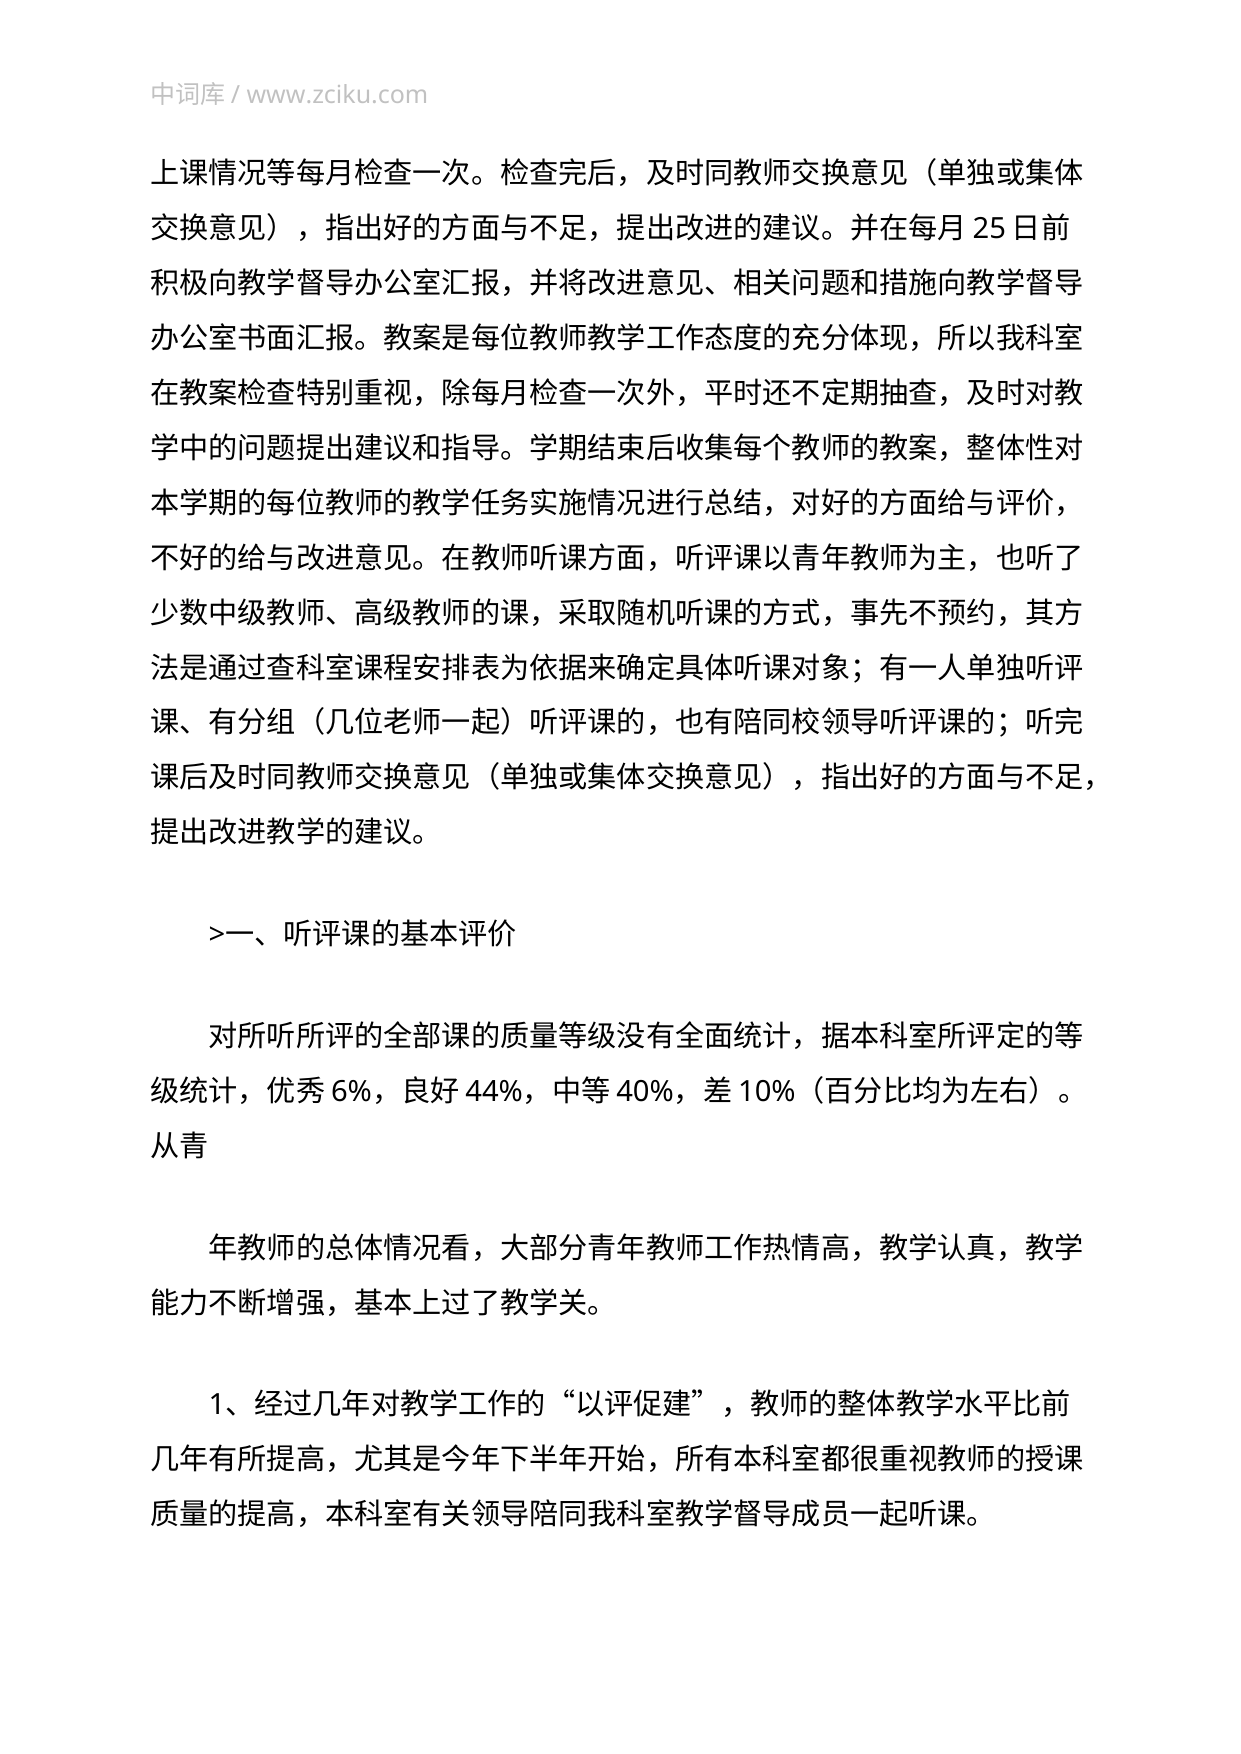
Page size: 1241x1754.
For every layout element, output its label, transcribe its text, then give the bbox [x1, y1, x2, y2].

text 1、经过几年对教学工作的“以评促建”，教师的整体教学水平比前几年有所提高，尤其是今年下半年开始，所有本科室都很重视教师的授课质量的提高，本科室有关领导陪同我科室教学督导成员一起听课。 [150, 1381, 1090, 1533]
text 年教师的总体情况看，大部分青年教师工作热情高，教学认真，教学能力不断增强，基本上过了教学关。 [150, 1224, 1090, 1321]
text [150, 150, 1090, 851]
text >一、听评课的基本评价 [150, 911, 1090, 953]
text 对所听所评的全部课的质量等级没有全面统计，据本科室所评定的等级统计，优秀6%，良好44%，中等40%，差10%（百分比均为左右）。从青 [150, 1013, 1090, 1165]
